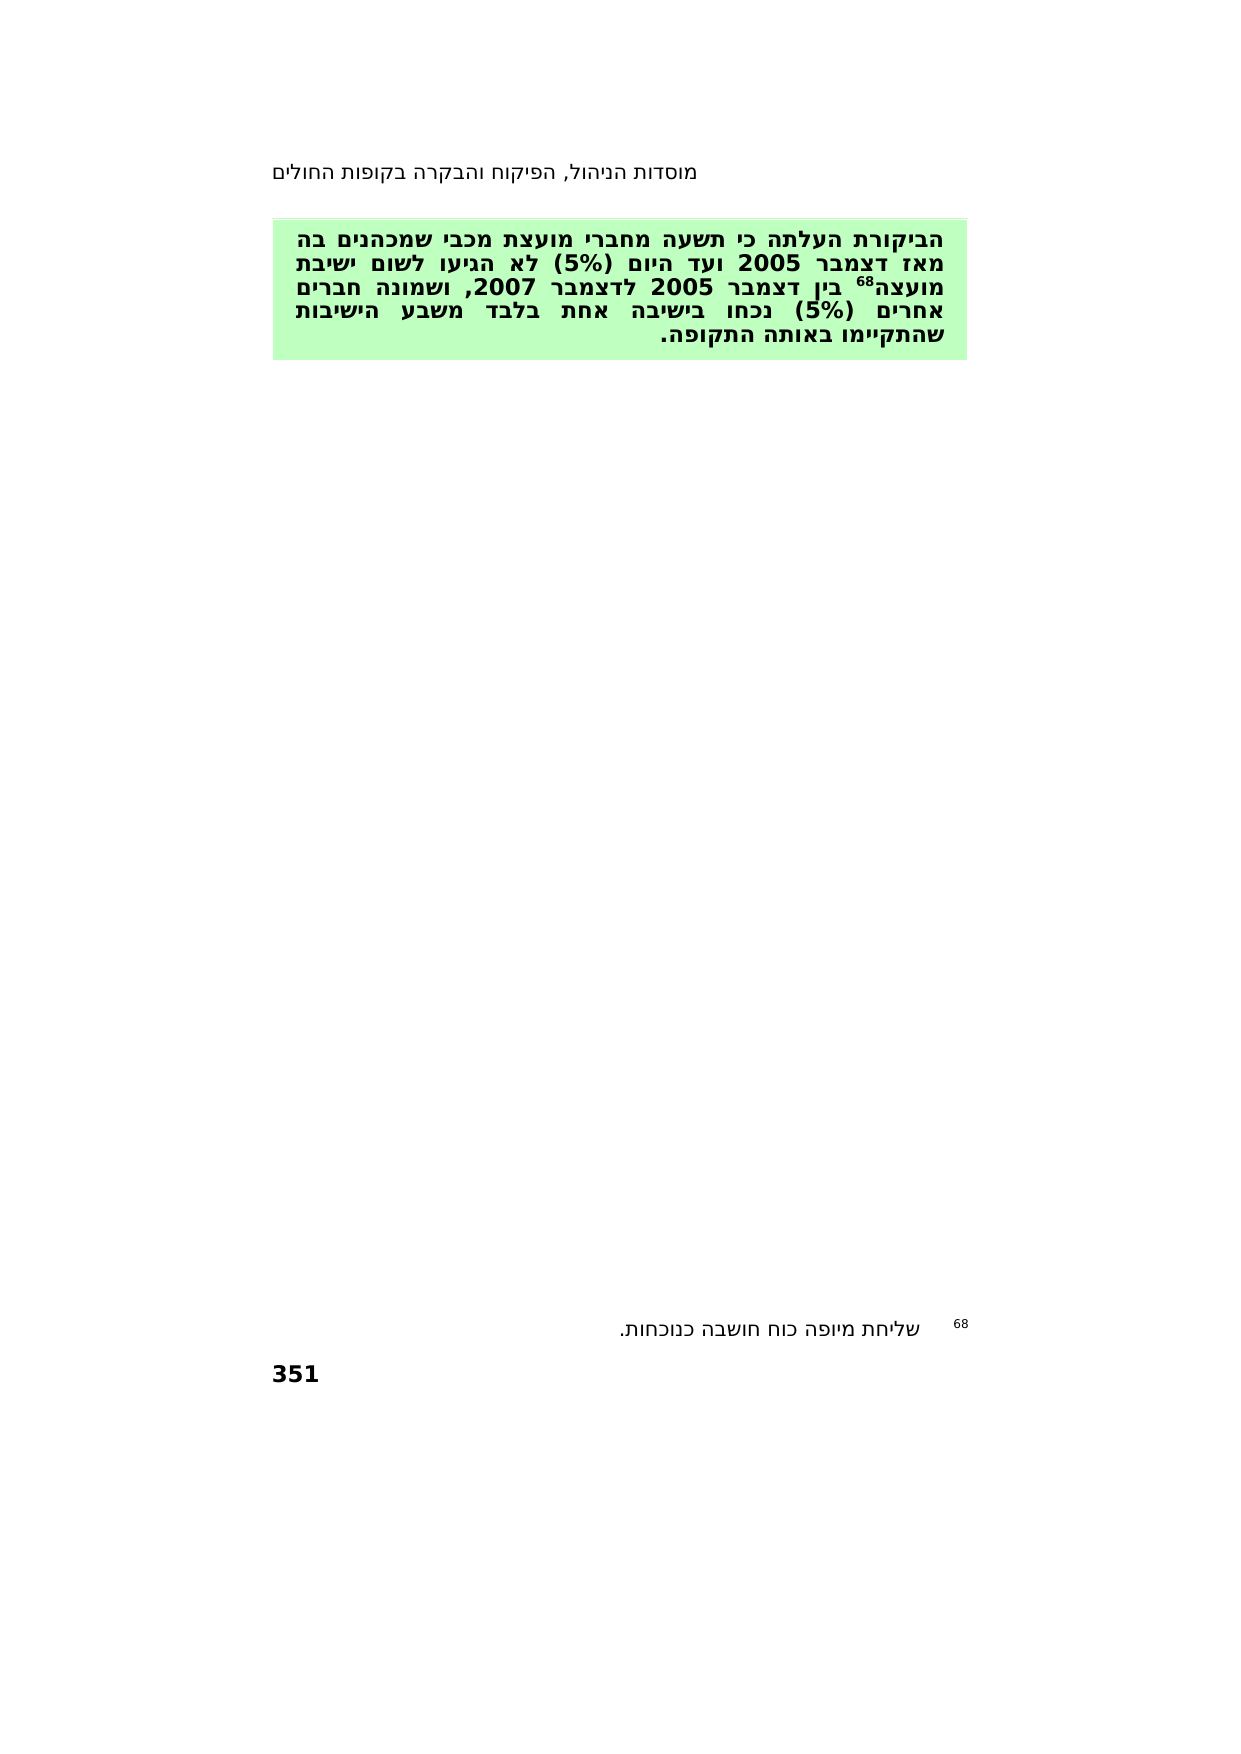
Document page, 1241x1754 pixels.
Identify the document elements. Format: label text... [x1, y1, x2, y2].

text הביקורת העלתה כי תשעה מחברי מועצת מכבי שמכהנים בה מאז דצמבר 2005 ועד היום (5%) לא הגיעו לשום ישיבת מועצה בין דצמבר 2005 לדצמבר 2007, ושמונה חברים אחרים (5%) נכחו בישיבה אחת בלבד משבע הישיבות שהתקיימו באותה התקופה. [273, 220, 967, 360]
